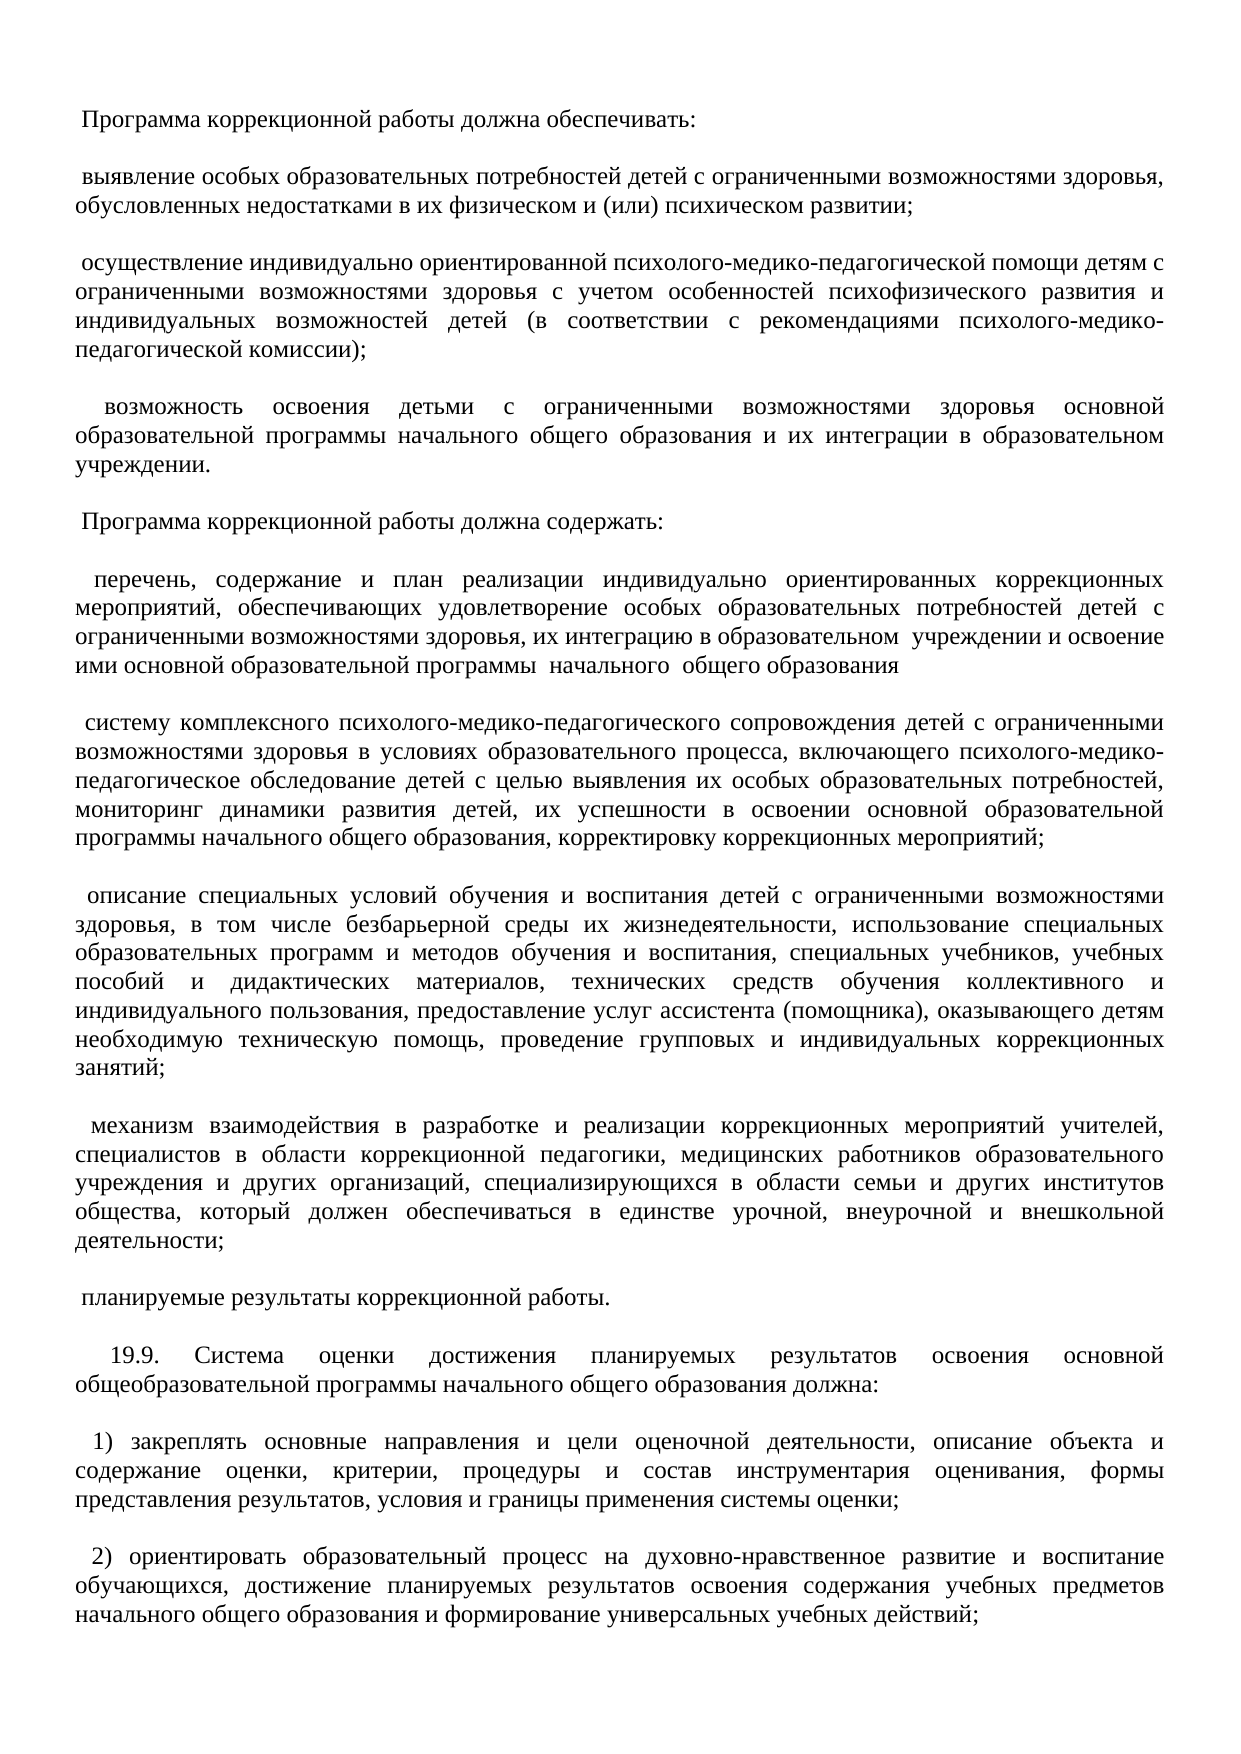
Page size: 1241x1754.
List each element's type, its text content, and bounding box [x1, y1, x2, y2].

text осуществление индивидуально ориентированной психолого-медико-педагогической помощи детям с ограниченными возможностями здоровья с учетом особенностей психофизического развития и индивидуальных возможностей детей (в соответствии с рекомендациями психолого-медико-педагогической комиссии); [75, 247, 1165, 362]
text возможность освоения детьми с ограниченными возможностями здоровья основной образовательной программы начального общего образования и их интеграции в образовательном учреждении. [75, 391, 1165, 477]
text 19.9. Система оценки достижения планируемых результатов освоения основной общеобразовательной программы начального общего образования должна: [75, 1340, 1165, 1397]
text планируемые результаты коррекционной работы. [75, 1282, 1165, 1311]
text описание специальных условий обучения и воспитания детей с ограниченными возможностями здоровья, в том числе безбарьерной среды их жизнедеятельности, использование специальных образовательных программ и методов обучения и воспитания, специальных учебников, учебных пособий и дидактических материалов, технических средств обучения коллективного и индивидуального пользования, предоставление услуг ассистента (помощника), оказывающего детям необходимую техническую помощь, проведение групповых и индивидуальных коррекционных занятий; [75, 880, 1165, 1081]
text механизм взаимодействия в разработке и реализации коррекционных мероприятий учителей, специалистов в области коррекционной педагогики, медицинских работников образовательного учреждения и других организаций, специализирующихся в области семьи и других институтов общества, который должен обеспечиваться в единстве урочной, внеурочной и внешкольной деятельности; [75, 1110, 1165, 1254]
text перечень, содержание и план реализации индивидуально ориентированных коррекционных мероприятий, обеспечивающих удовлетворение особых образовательных потребностей детей с ограниченными возможностями здоровья, их интеграцию в образовательном учреждении и освоение ими основной образовательной программы начального общего образования [75, 564, 1165, 679]
text систему комплексного психолого-медико-педагогического сопровождения детей с ограниченными возможностями здоровья в условиях образовательного процесса, включающего психолого-медико-педагогическое обследование детей с целью выявления их особых образовательных потребностей, мониторинг динамики развития детей, их успешности в освоении основной образовательной программы начального общего образования, корректировку коррекционных мероприятий; [75, 707, 1165, 851]
text 2) ориентировать образовательный процесс на духовно-нравственное развитие и воспитание обучающихся, достижение планируемых результатов освоения содержания учебных предметов начального общего образования и формирование универсальных учебных действий; [75, 1541, 1165, 1627]
text 1) закреплять основные направления и цели оценочной деятельности, описание объекта и содержание оценки, критерии, процедуры и состав инструментария оценивания, формы представления результатов, условия и границы применения системы оценки; [75, 1426, 1165, 1512]
text Программа коррекционной работы должна содержать: [75, 506, 1165, 535]
text выявление особых образовательных потребностей детей с ограниченными возможностями здоровья, обусловленных недостатками в их физическом и (или) психическом развитии; [75, 161, 1165, 219]
text Программа коррекционной работы должна обеспечивать: [75, 104, 1165, 132]
